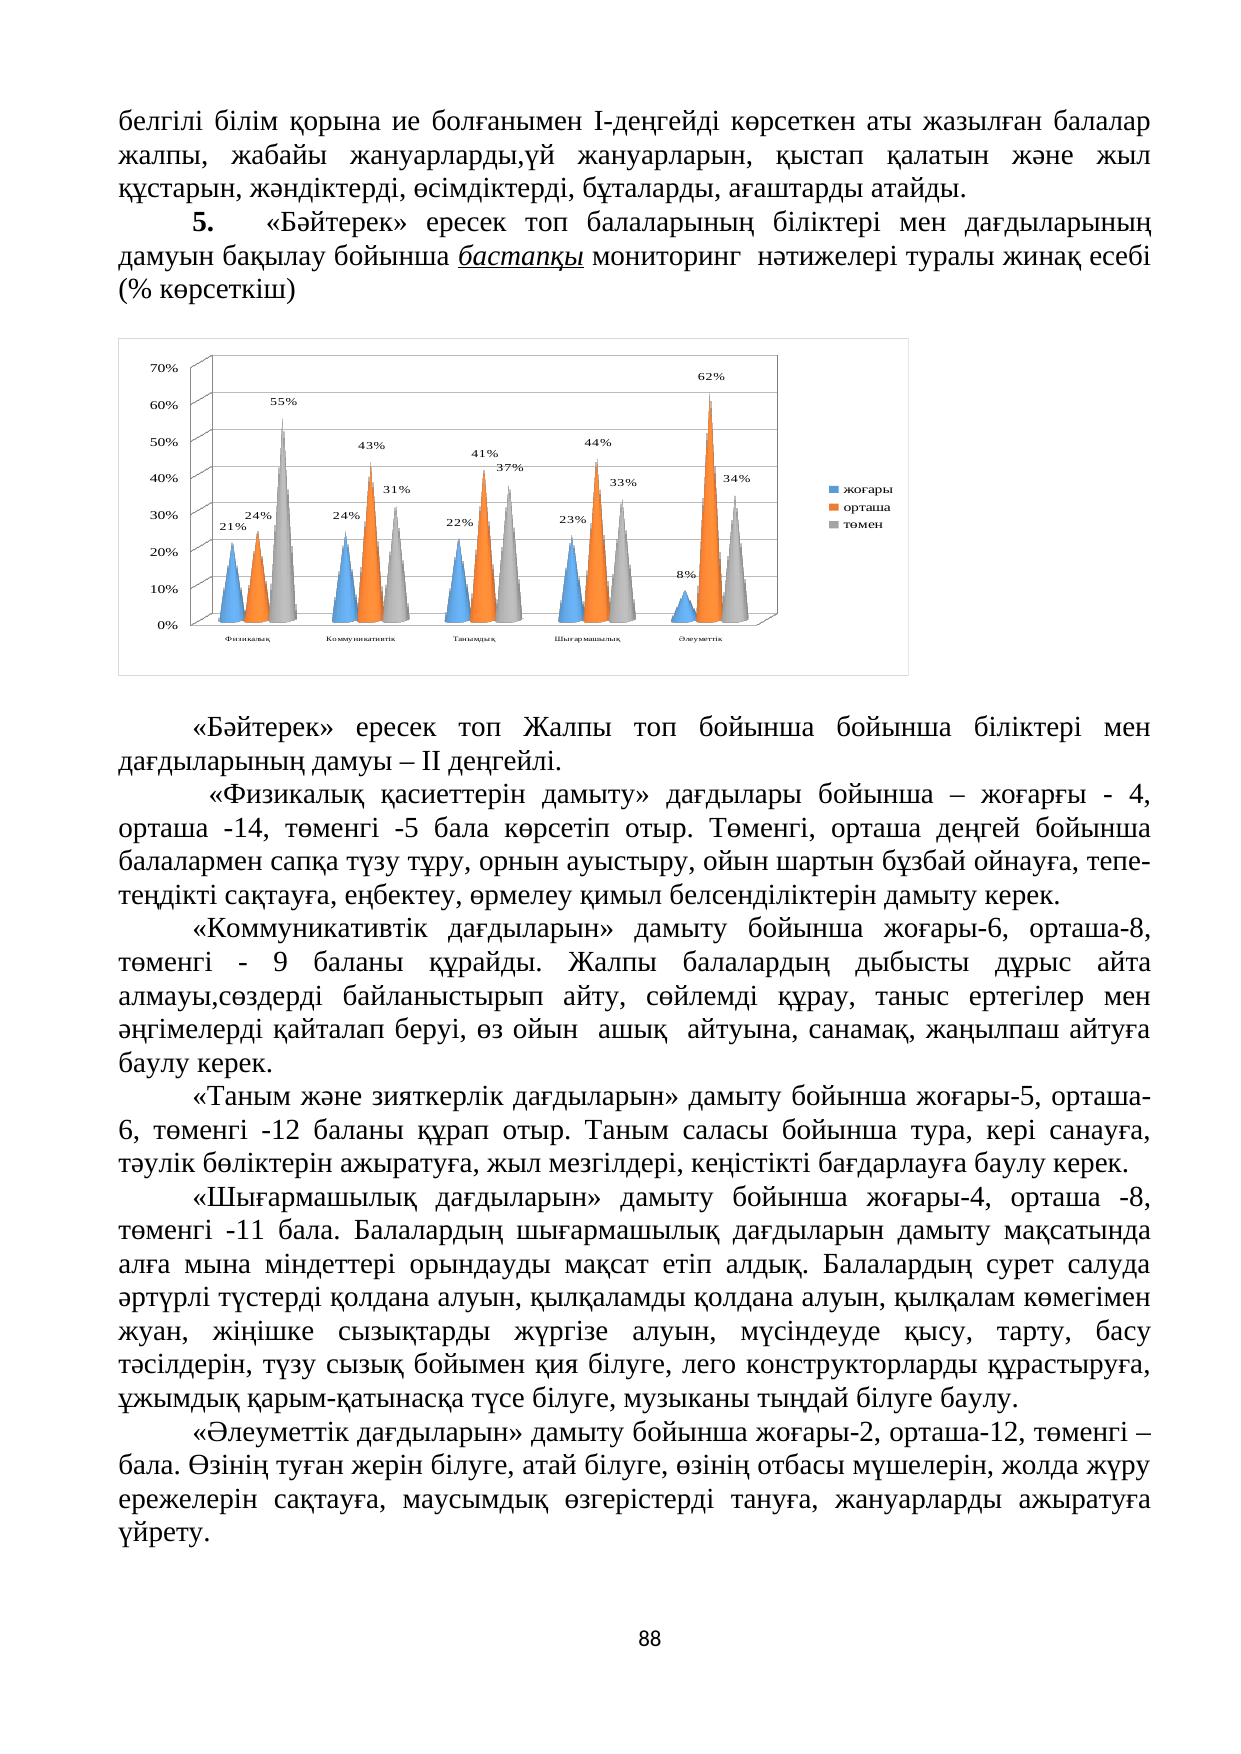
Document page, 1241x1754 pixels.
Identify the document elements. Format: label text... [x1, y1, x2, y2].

text «Физикалық қасиеттерін дамыту» дағдылары бойынша – жоғарғы - 4, орташа -14, төменгі -5 бала көрсетіп отыр. Төменгі, орташа деңгей бойынша балалармен сапқа түзу тұру, орнын ауыстыру, ойын шартын бұзбай ойнауға, тепе-теңдікті сақтауға, еңбектеу, өрмелеу қимыл белсенділіктерін дамыту керек. [118, 776, 1152, 911]
text «Таным және зияткерлік дағдыларын» дамыту бойынша жоғары-5, орташа-6, төменгі -12 баланы құрап отыр. Таным саласы бойынша тура, кері санауға, тәулік бөліктерін ажыратуға, жыл мезгілдері, кеңістікті бағдарлауға баулу керек. [118, 1078, 1152, 1179]
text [118, 103, 1152, 204]
list «Бәйтерек» ересек топ балаларының біліктері мен дағдыларының дамуын бақылау бойынша бастапқы мониторинг нәтижелері туралы жинақ есебі (% көрсеткіш) [118, 204, 1152, 305]
text «Бәйтерек» ересек топ Жалпы топ бойынша бойынша біліктері мен дағдыларының дамуы – II деңгейлі. [118, 709, 1152, 776]
text «Шығармашылық дағдыларын» дамыту бойынша жоғары-4, орташа -8, төменгі -11 бала. Балалардың шығармашылық дағдыларын дамыту мақсатында алға мына міндеттері орындауды мақсат етіп алдық. Балалардың сурет салуда әртүрлі түстерді қолдана алуын, қылқаламды қолдана алуын, қылқалам көмегімен жуан, жіңішке сызықтарды жүргізе алуын, мүсіндеуде қысу, тарту, басу тәсілдерін, түзу сызық бойымен қия білуге, лего конструкторларды құрастыруға, ұжымдық қарым-қатынасқа түсе білуге, музыканы тыңдай білуге баулу. [118, 1179, 1152, 1414]
text «Әлеуметтік дағдыларын» дамыту бойынша жоғары-2, орташа-12, төменгі –бала. Өзінің туған жерін білуге, атай білуге, өзінің отбасы мүшелерін, жолда жүру ережелерін сақтауға, маусымдық өзгерістерді тануға, жануарларды ажыратуға үйрету. [118, 1414, 1152, 1548]
text «Коммуникативтік дағдыларын» дамыту бойынша жоғары-6, орташа-8, төменгі - 9 баланы құрайды. Жалпы балалардың дыбысты дұрыс айта алмауы,сөздерді байланыстырып айту, сөйлемді құрау, таныс ертегілер мен әңгімелерді қайталап беруі, өз ойын ашық айтуына, санамақ, жаңылпаш айтуға баулу керек. [118, 911, 1152, 1078]
